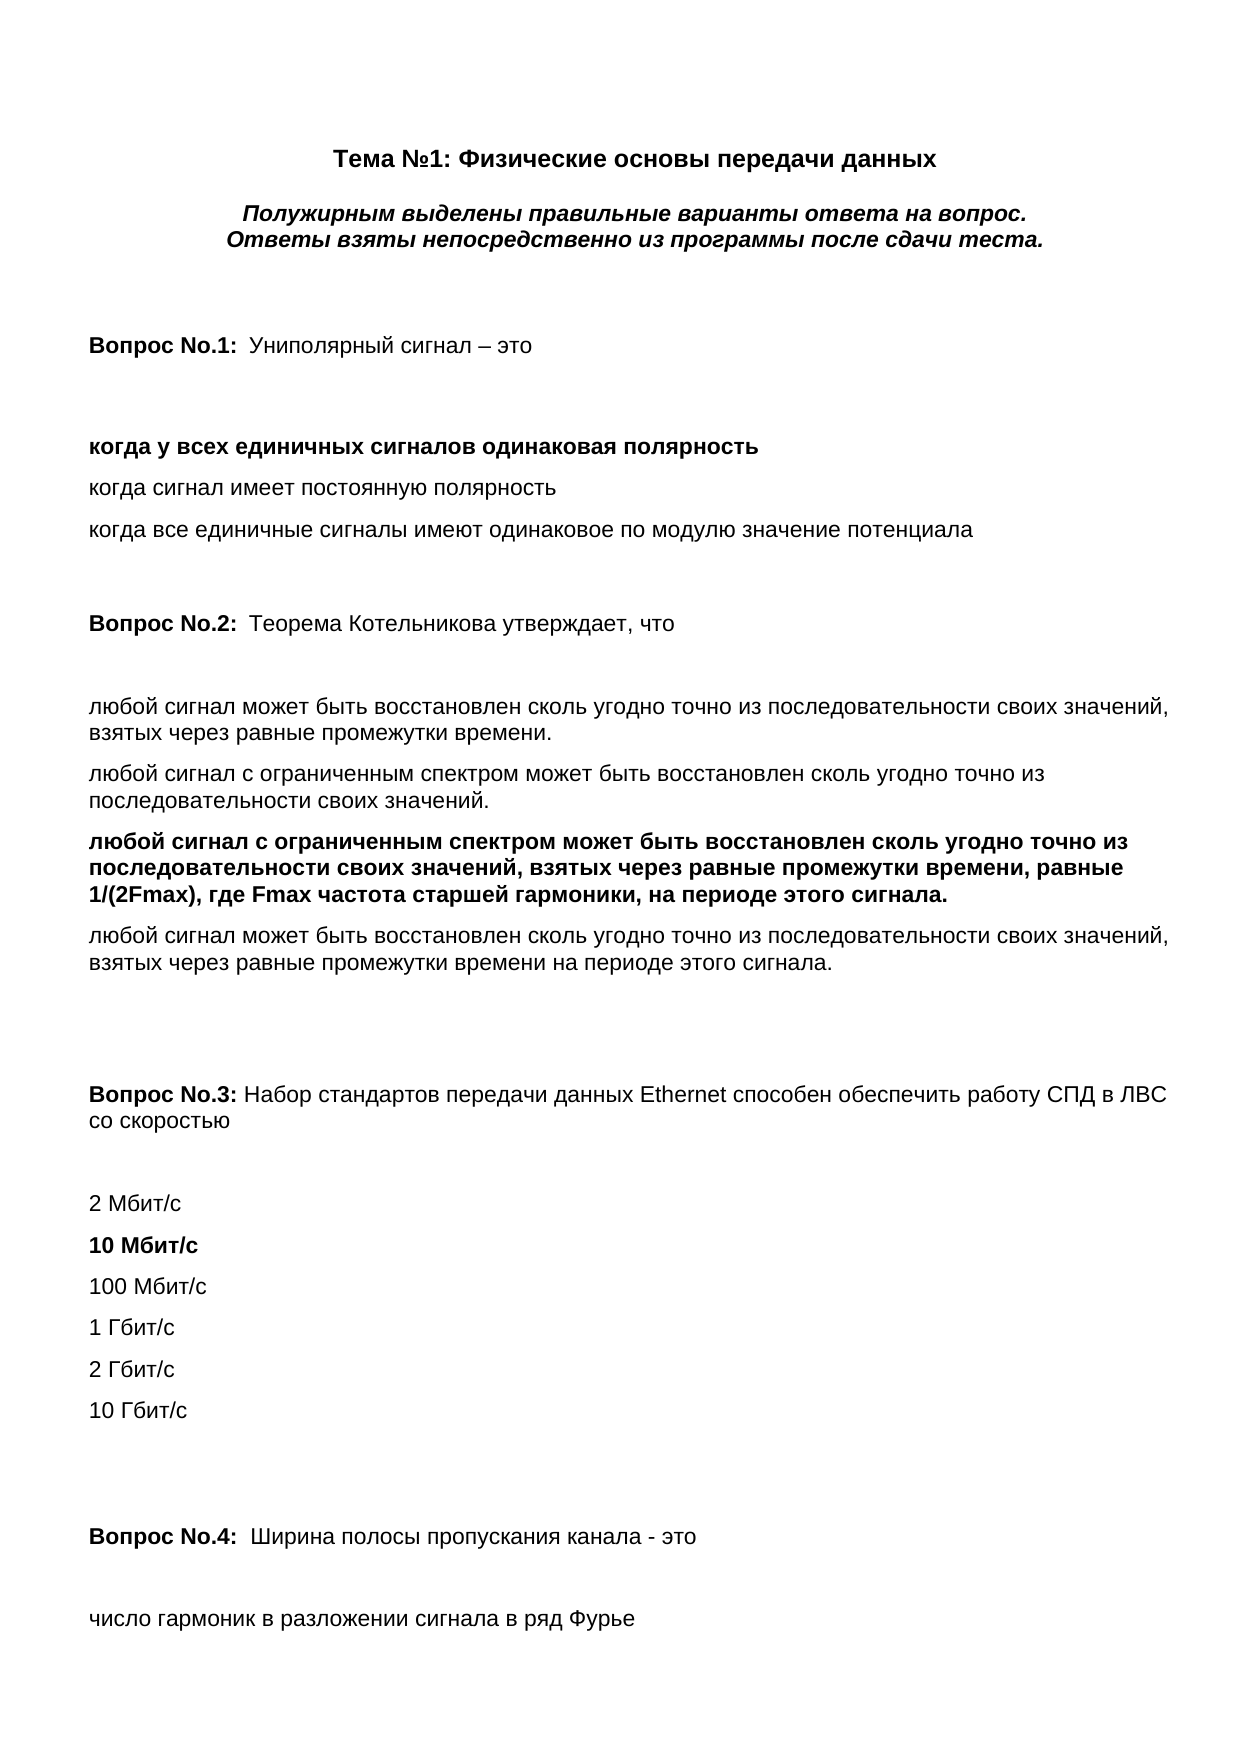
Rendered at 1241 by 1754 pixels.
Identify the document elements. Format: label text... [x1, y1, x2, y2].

text 2 Гбит/с [89, 1356, 1181, 1382]
text когда сигнал имеет постоянную полярность [89, 474, 1181, 501]
text 2 Мбит/с [89, 1190, 1181, 1217]
text любой сигнал с ограниченным спектром может быть восстановлен сколь угодно точно из последовательности своих значений, взятых через равные промежутки времени, равные 1/(2Fmax), где Fmax частота старшей гармоники, на периоде этого сигнала. [89, 828, 1181, 907]
text Вопрос No.3: Набор стандартов передачи данных Ethernet способен обеспечить работу СПД в ЛВС со скоростью [89, 1081, 1181, 1134]
text любой сигнал может быть восстановлен сколь угодно точно из последовательности своих значений, взятых через равные промежутки времени. [89, 693, 1181, 745]
text Полужирным выделены правильные варианты ответа на вопрос. [89, 199, 1181, 226]
text когда у всех единичных сигналов одинаковая полярность [89, 433, 1181, 459]
text число гармоник в разложении сигнала в ряд Фурье [89, 1605, 1181, 1632]
text любой сигнал может быть восстановлен сколь угодно точно из последовательности своих значений, взятых через равные промежутки времени на периоде этого сигнала. [89, 922, 1181, 975]
text 100 Мбит/с [89, 1273, 1181, 1299]
text Ответы взяты непосредственно из программы после сдачи теста. [89, 226, 1181, 252]
text когда все единичные сигналы имеют одинаковое по модулю значение потенциала [89, 516, 1181, 542]
text любой сигнал с ограниченным спектром может быть восстановлен сколь угодно точно из последовательности своих значений. [89, 760, 1181, 813]
text 1 Гбит/с [89, 1314, 1181, 1341]
text Вопрос No.2: Теорема Котельникова утверждает, что [89, 610, 1181, 636]
text Вопрос No.4: Ширина полосы пропускания канала - это [89, 1523, 1181, 1549]
text 10 Мбит/с [89, 1232, 1181, 1258]
text Тема №1: Физические основы передачи данных [89, 144, 1181, 173]
text Вопрос No.1: Униполярный сигнал – это [89, 332, 1181, 358]
text 10 Гбит/с [89, 1397, 1181, 1423]
